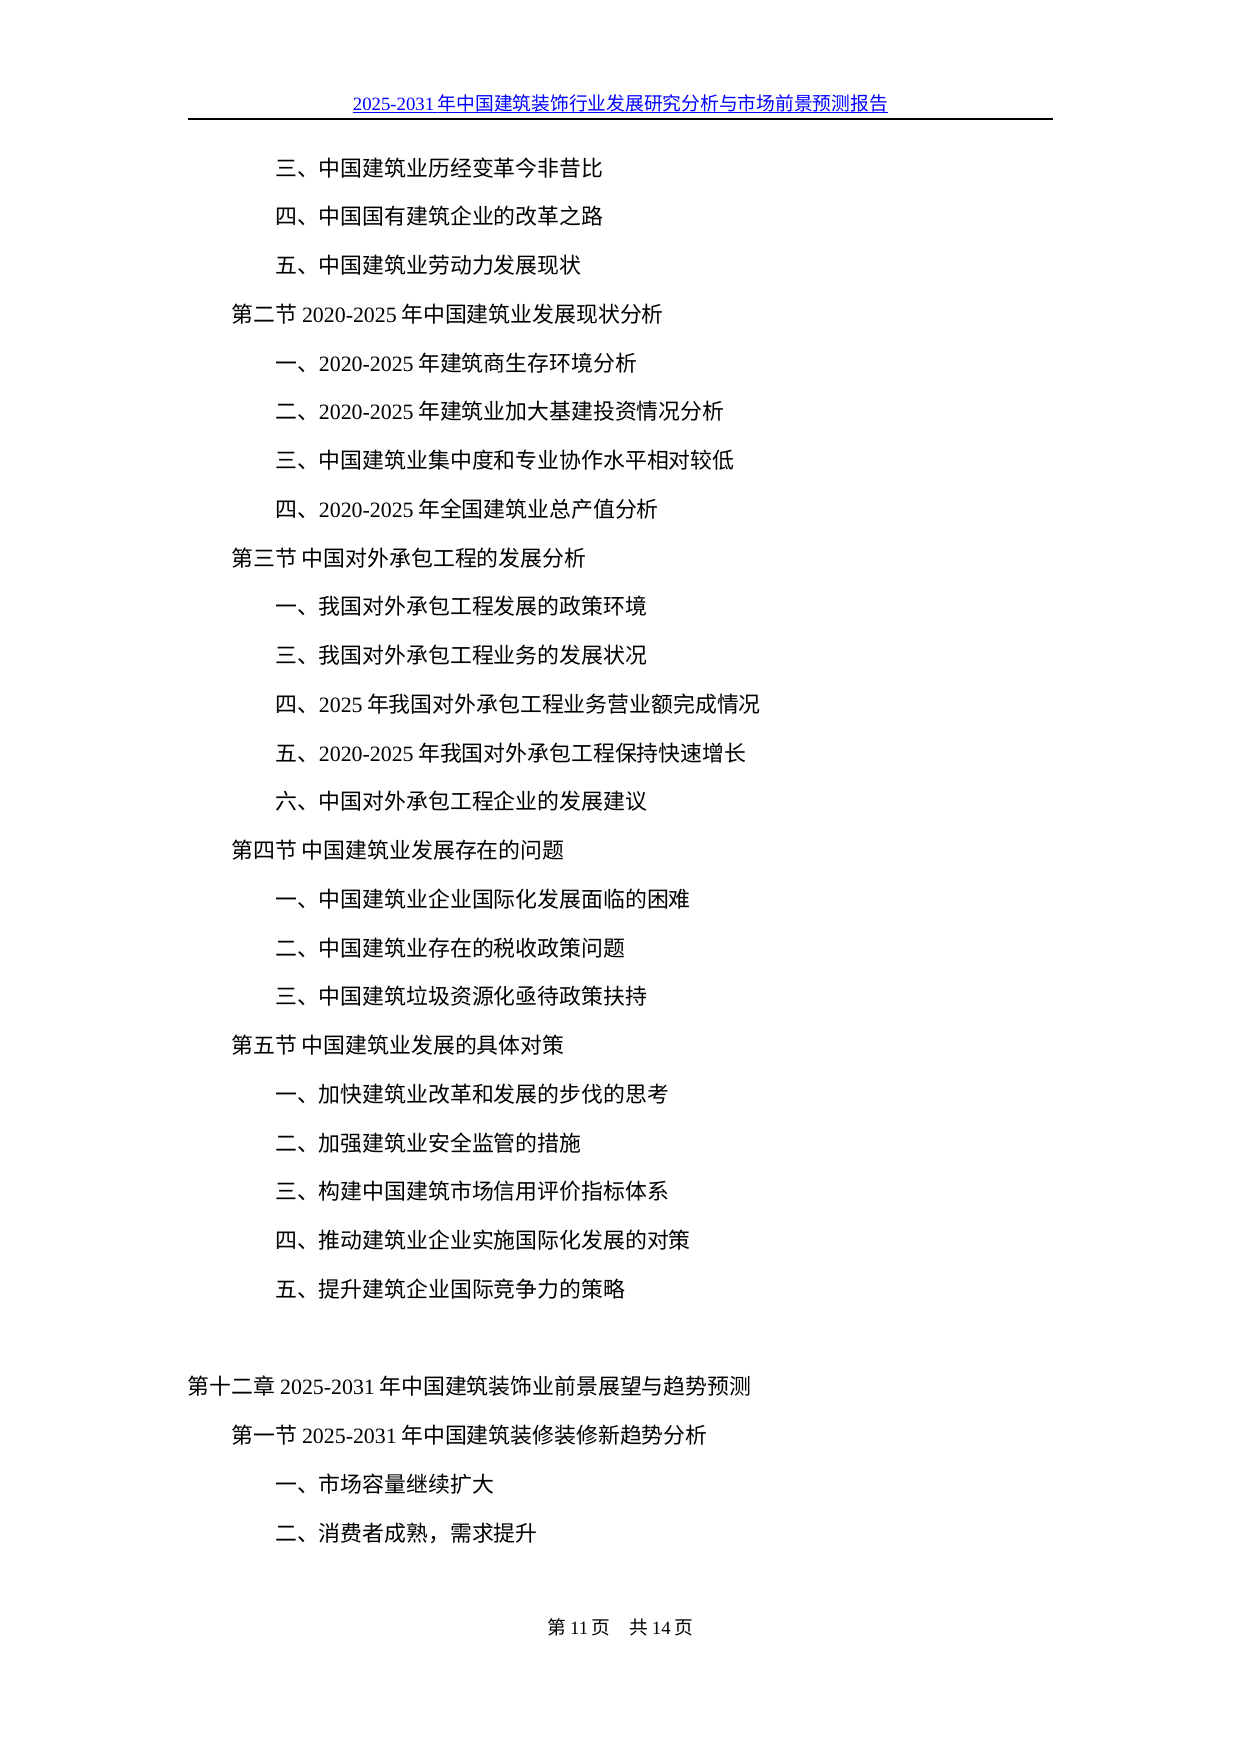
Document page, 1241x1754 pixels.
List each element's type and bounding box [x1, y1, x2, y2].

text [187, 150, 1053, 1548]
